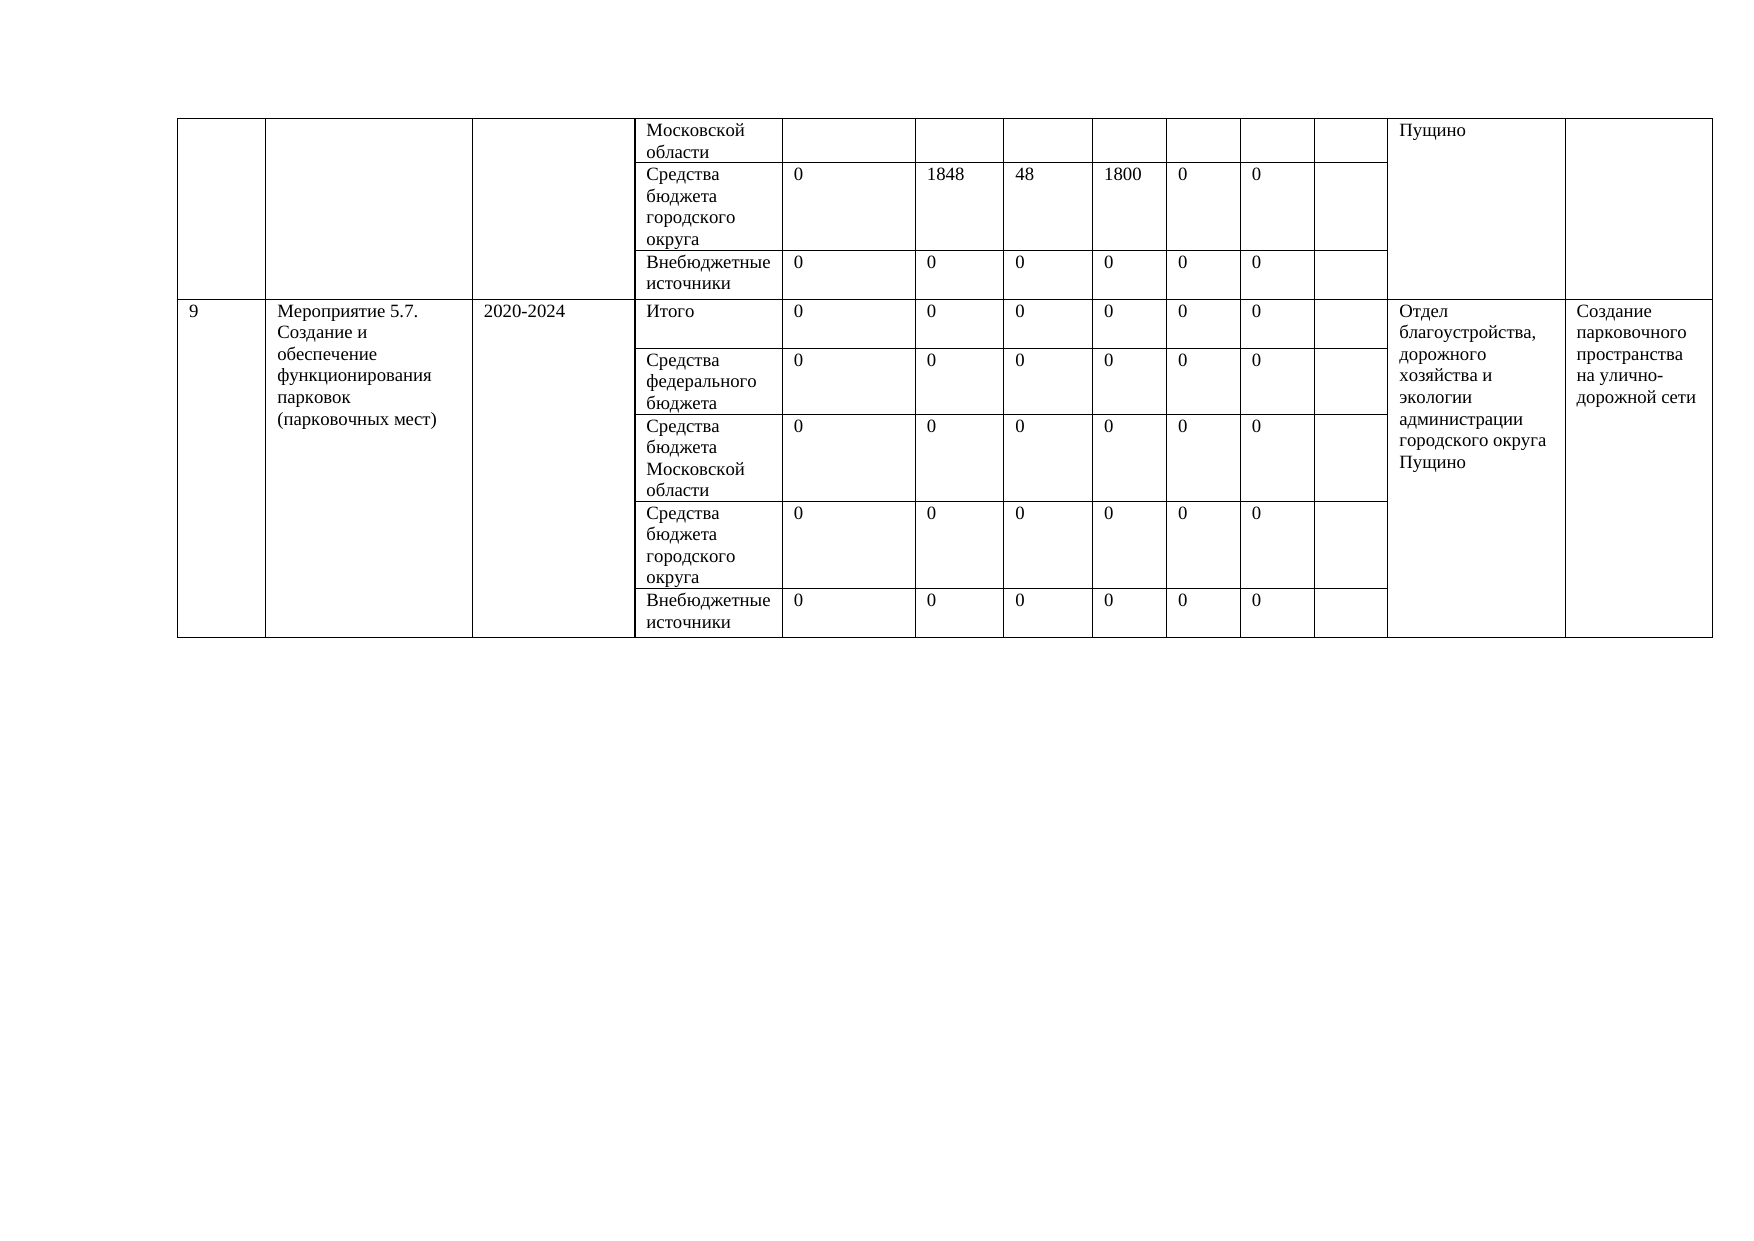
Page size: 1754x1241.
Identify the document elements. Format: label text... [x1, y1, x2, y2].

table_cell 0 [1241, 415, 1314, 501]
table_cell Итого [636, 300, 782, 348]
table_cell 0 [1167, 119, 1240, 162]
table_cell [1315, 163, 1387, 249]
table_cell 0 [1004, 502, 1092, 588]
table_cell 0 [916, 119, 1003, 162]
table_cell 0 [783, 163, 915, 249]
table_cell 0 [783, 251, 915, 299]
table_cell 0 [1004, 300, 1092, 348]
table_cell [1315, 349, 1387, 413]
table_cell 0 [1167, 349, 1240, 413]
table_cell 0 [1004, 415, 1092, 501]
table_cell 1848 [916, 163, 1003, 249]
table_cell [1315, 502, 1387, 588]
table_cell 0 [783, 119, 915, 162]
table_cell Внебюджетные источники [636, 251, 782, 299]
table_cell 0 [1167, 163, 1240, 249]
table_cell 0 [1004, 251, 1092, 299]
table_cell 0 [1167, 415, 1240, 501]
table_cell Средства федерального бюджета [636, 349, 782, 413]
table_cell Средства бюджета городского округа [636, 163, 782, 249]
table_cell 0 [916, 502, 1003, 588]
table_cell 0 [1093, 300, 1166, 348]
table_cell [1388, 300, 1565, 637]
table_cell 0 [783, 502, 915, 588]
table_cell 0 [1093, 349, 1166, 413]
table_cell 0 [783, 415, 915, 501]
table_cell 0 [1093, 251, 1166, 299]
table_cell 1800 [1093, 163, 1166, 249]
table_cell 0 [1004, 349, 1092, 413]
table_cell [1315, 415, 1387, 501]
table_cell [1315, 119, 1387, 162]
table_cell 0 [1167, 300, 1240, 348]
table_cell Средства бюджета городского округа [636, 502, 782, 588]
table_cell 0 [1241, 589, 1314, 637]
table_cell [1315, 589, 1387, 637]
table_cell 0 [1167, 589, 1240, 637]
table_cell 0 [1093, 502, 1166, 588]
table_cell 0 [783, 349, 915, 413]
table_cell 0 [1093, 119, 1166, 162]
table_cell [1315, 251, 1387, 299]
table_cell Создание парковочного пространства на улично-дорожной сети [1566, 300, 1712, 637]
table_cell 0 [1241, 119, 1314, 162]
table_cell 0 [1167, 251, 1240, 299]
table_cell 0 [916, 300, 1003, 348]
table_cell 0 [1093, 415, 1166, 501]
table_cell 0 [783, 589, 915, 637]
table_cell 0 [1004, 589, 1092, 637]
table_cell Средства бюджета Московской области [636, 415, 782, 501]
table_cell 0 [1167, 502, 1240, 588]
table_cell 9 [178, 300, 265, 637]
table_cell 0 [1241, 251, 1314, 299]
table_cell 48 [1004, 163, 1092, 249]
table_cell Внебюджетные источники [636, 589, 782, 637]
table_cell 0 [916, 589, 1003, 637]
table_cell Мероприятие 5.7. Создание и обеспечение функционирования парковок (парковочных мест) [266, 300, 472, 637]
table_cell 0 [1241, 502, 1314, 588]
table_cell [1315, 300, 1387, 348]
table_cell 0 [1241, 163, 1314, 249]
table_cell 0 [916, 251, 1003, 299]
table_cell 0 [1093, 589, 1166, 637]
table_cell 0 [1241, 300, 1314, 348]
table_cell 2020-2024 [473, 300, 634, 637]
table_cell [636, 119, 782, 162]
table_cell 0 [916, 415, 1003, 501]
table_cell 0 [783, 300, 915, 348]
table_cell 0 [916, 349, 1003, 413]
table_cell 0 [1004, 119, 1092, 162]
table_cell 0 [1241, 349, 1314, 413]
